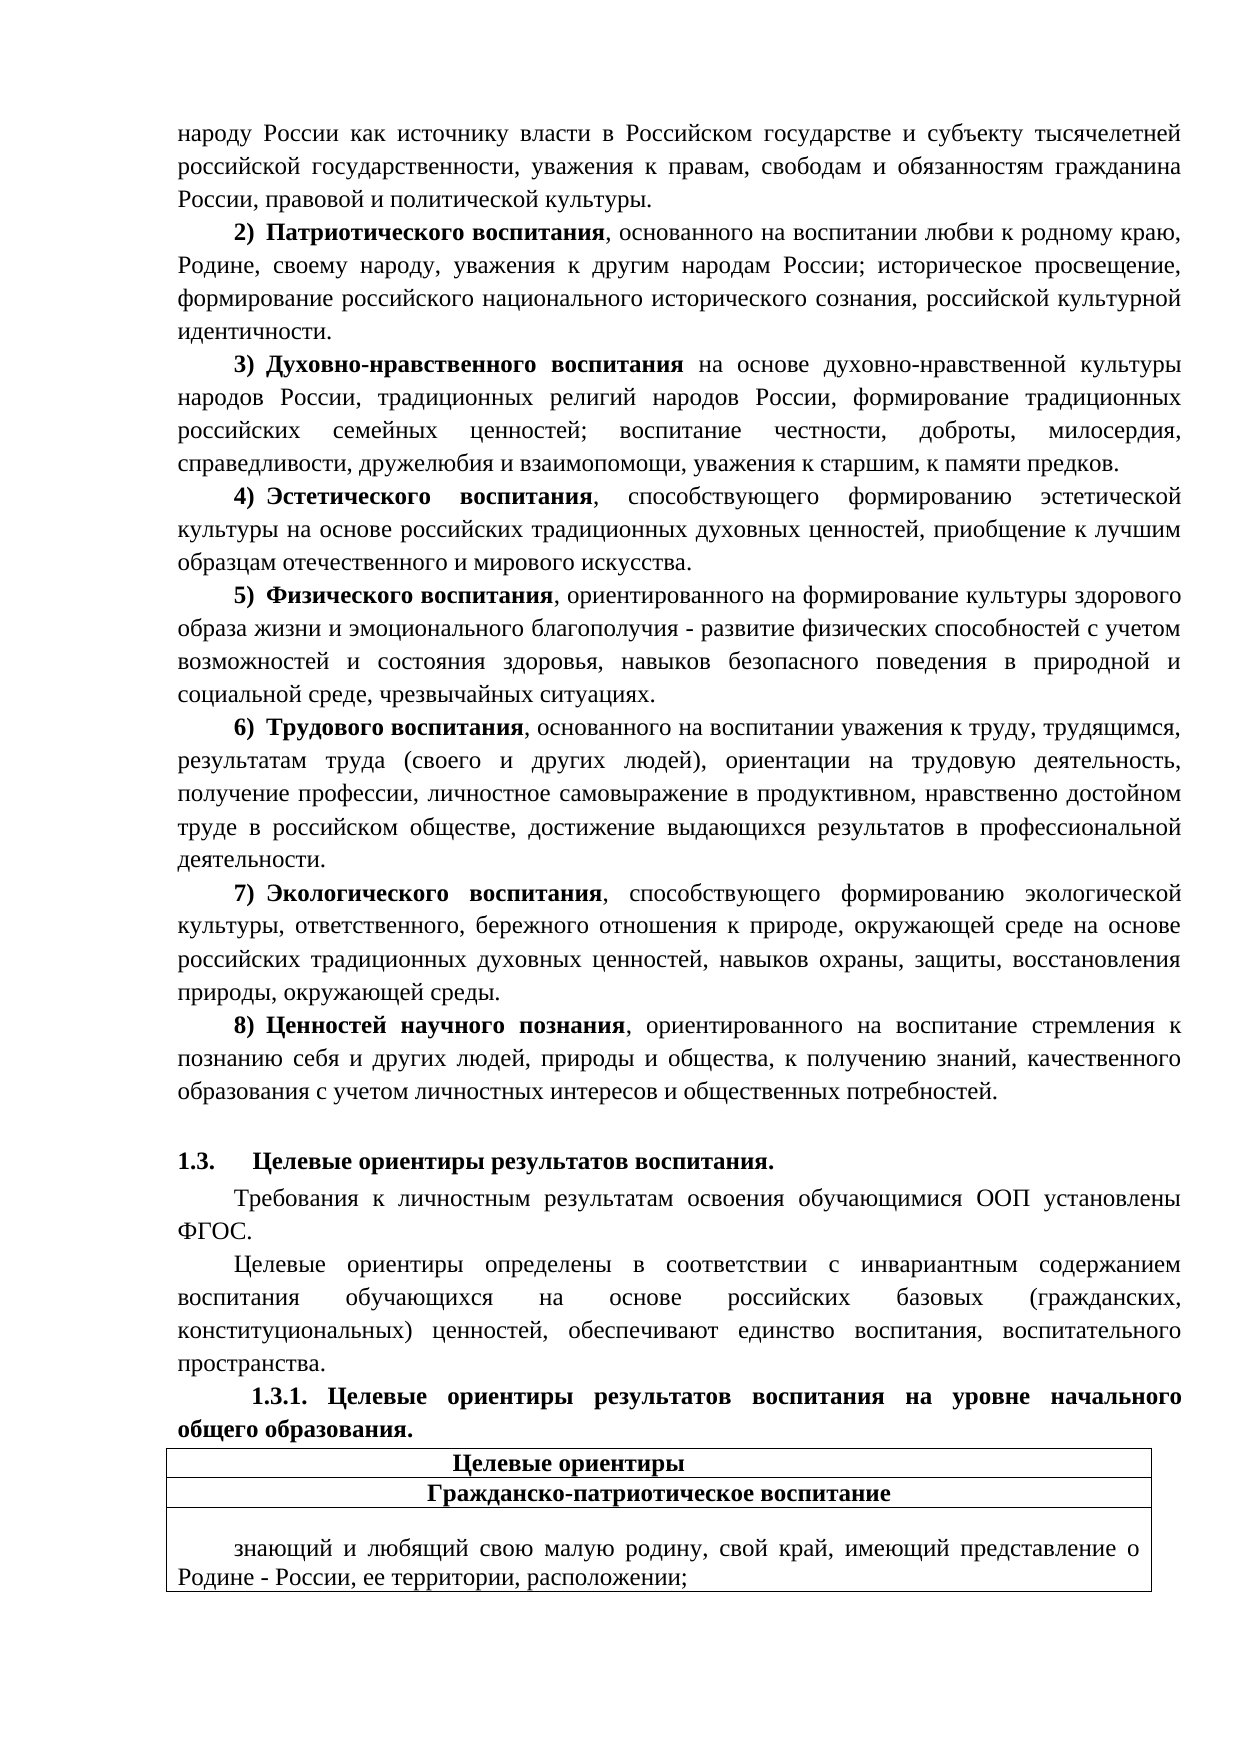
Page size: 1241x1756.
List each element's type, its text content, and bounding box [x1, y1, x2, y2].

text Целевые ориентиры определены в соответствии с инвариантным содержанием воспитания обучающихся на основе российских базовых (гражданских, конституциональных) ценностей, обеспечивают единство воспитания, воспитательного пространства. [177, 1249, 1182, 1377]
list Эстетического воспитания, способствующего формированию эстетической культуры на основе российских традиционных духовных ценностей, приобщение к лучшим образцам отечественного и мирового искусства. [177, 481, 1182, 576]
list Трудового воспитания, основанного на воспитании уважения к труду, трудящимся, результатам труда (своего и других людей), ориентации на трудовую деятельность, получение профессии, личностное самовыражение в продуктивном, нравственно достойном труде в российском обществе, достижение выдающихся результатов в профессиональной деятельности. [177, 712, 1182, 873]
table_cell Гражданско-патриотическое воспитание [167, 1478, 1151, 1507]
list Патриотического воспитания, основанного на воспитании любви к родному краю, Родине, своему народу, уважения к другим народам России; историческое просвещение, формирование российского национального исторического сознания, российской культурной идентичности. [177, 217, 1182, 345]
list Ценностей научного познания, ориентированного на воспитание стремления к познанию себя и других людей, природы и общества, к получению знаний, качественного образования с учетом личностных интересов и общественных потребностей. [177, 1010, 1182, 1104]
subtitle Целевые ориентиры результатов воспитания. [177, 1146, 1182, 1175]
list Духовно-нравственного воспитания на основе духовно-нравственной культуры народов России, традиционных религий народов России, формирование традиционных российских семейных ценностей; воспитание честности, доброты, милосердия, справедливости, дружелюбия и взаимопомощи, уважения к старшим, к памяти предков. [177, 349, 1182, 477]
list Физического воспитания, ориентированного на формирование культуры здорового образа жизни и эмоционального благополучия - развитие физических способностей с учетом возможностей и состояния здоровья, навыков безопасного поведения в природной и социальной среде, чрезвычайных ситуациях. [177, 580, 1182, 708]
text Требования к личностным результатам освоения обучающимися ООП установлены ФГОС. [177, 1183, 1182, 1245]
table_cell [167, 1508, 1151, 1591]
list Целевые ориентиры результатов воспитания на уровне начального общего образования. [177, 1381, 1183, 1443]
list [177, 118, 1182, 213]
list Экологического воспитания, способствующего формированию экологической культуры, ответственного, бережного отношения к природе, окружающей среде на основе российских традиционных духовных ценностей, навыков охраны, защиты, восстановления природы, окружающей среды. [177, 878, 1182, 1005]
table_header Целевые ориентиры [167, 1449, 1151, 1477]
